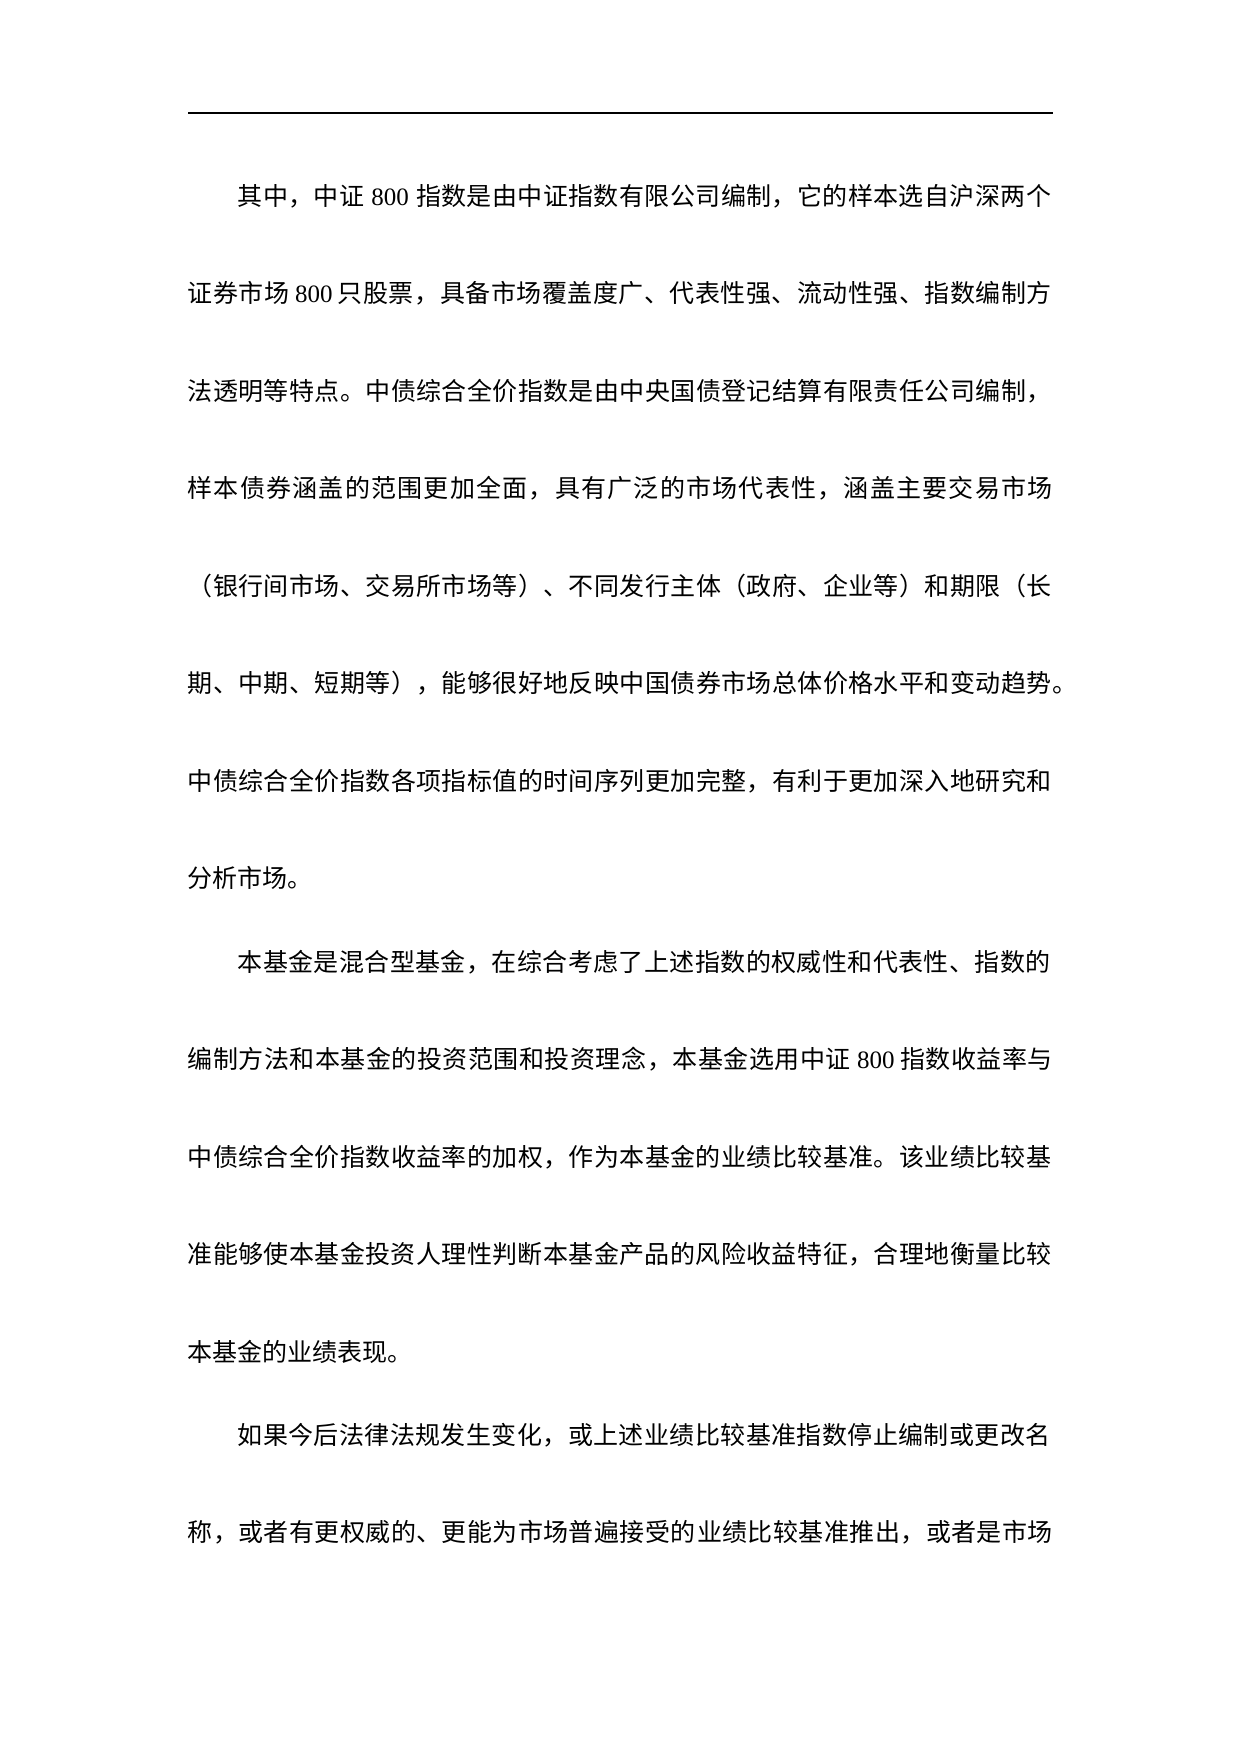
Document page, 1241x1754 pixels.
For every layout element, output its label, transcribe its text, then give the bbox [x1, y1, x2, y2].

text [187, 1401, 1053, 1563]
text 本基金是混合型基金，在综合考虑了上述指数的权威性和代表性、指数的编制方法和本基金的投资范围和投资理念，本基金选用中证800指数收益率与中债综合全价指数收益率的加权，作为本基金的业绩比较基准。该业绩比较基准能够使本基金投资人理性判断本基金产品的风险收益特征，合理地衡量比较本基金的业绩表现。 [187, 928, 1053, 1383]
text 其中，中证 800 指数是由中证指数有限公司编制，它的样本选自沪深两个 证券市场800只股票，具备市场覆盖度广、代表性强、流动性强、指数编制方法透明等特点。中债综合全价指数是由中央国债登记结算有限责任公司编制，样本债券涵盖的范围更加全面，具有广泛的市场代表性，涵盖主要交易市场（银行间市场、交易所市场等）、不同发行主体（政府、企业等）和期限（长期、中期、短期等），能够很好地反映中国债券市场总体价格水平和变动趋势。中债综合全价指数各项指标值的时间序列更加完整，有利于更加深入地研究和分析市场。 [187, 162, 1053, 909]
